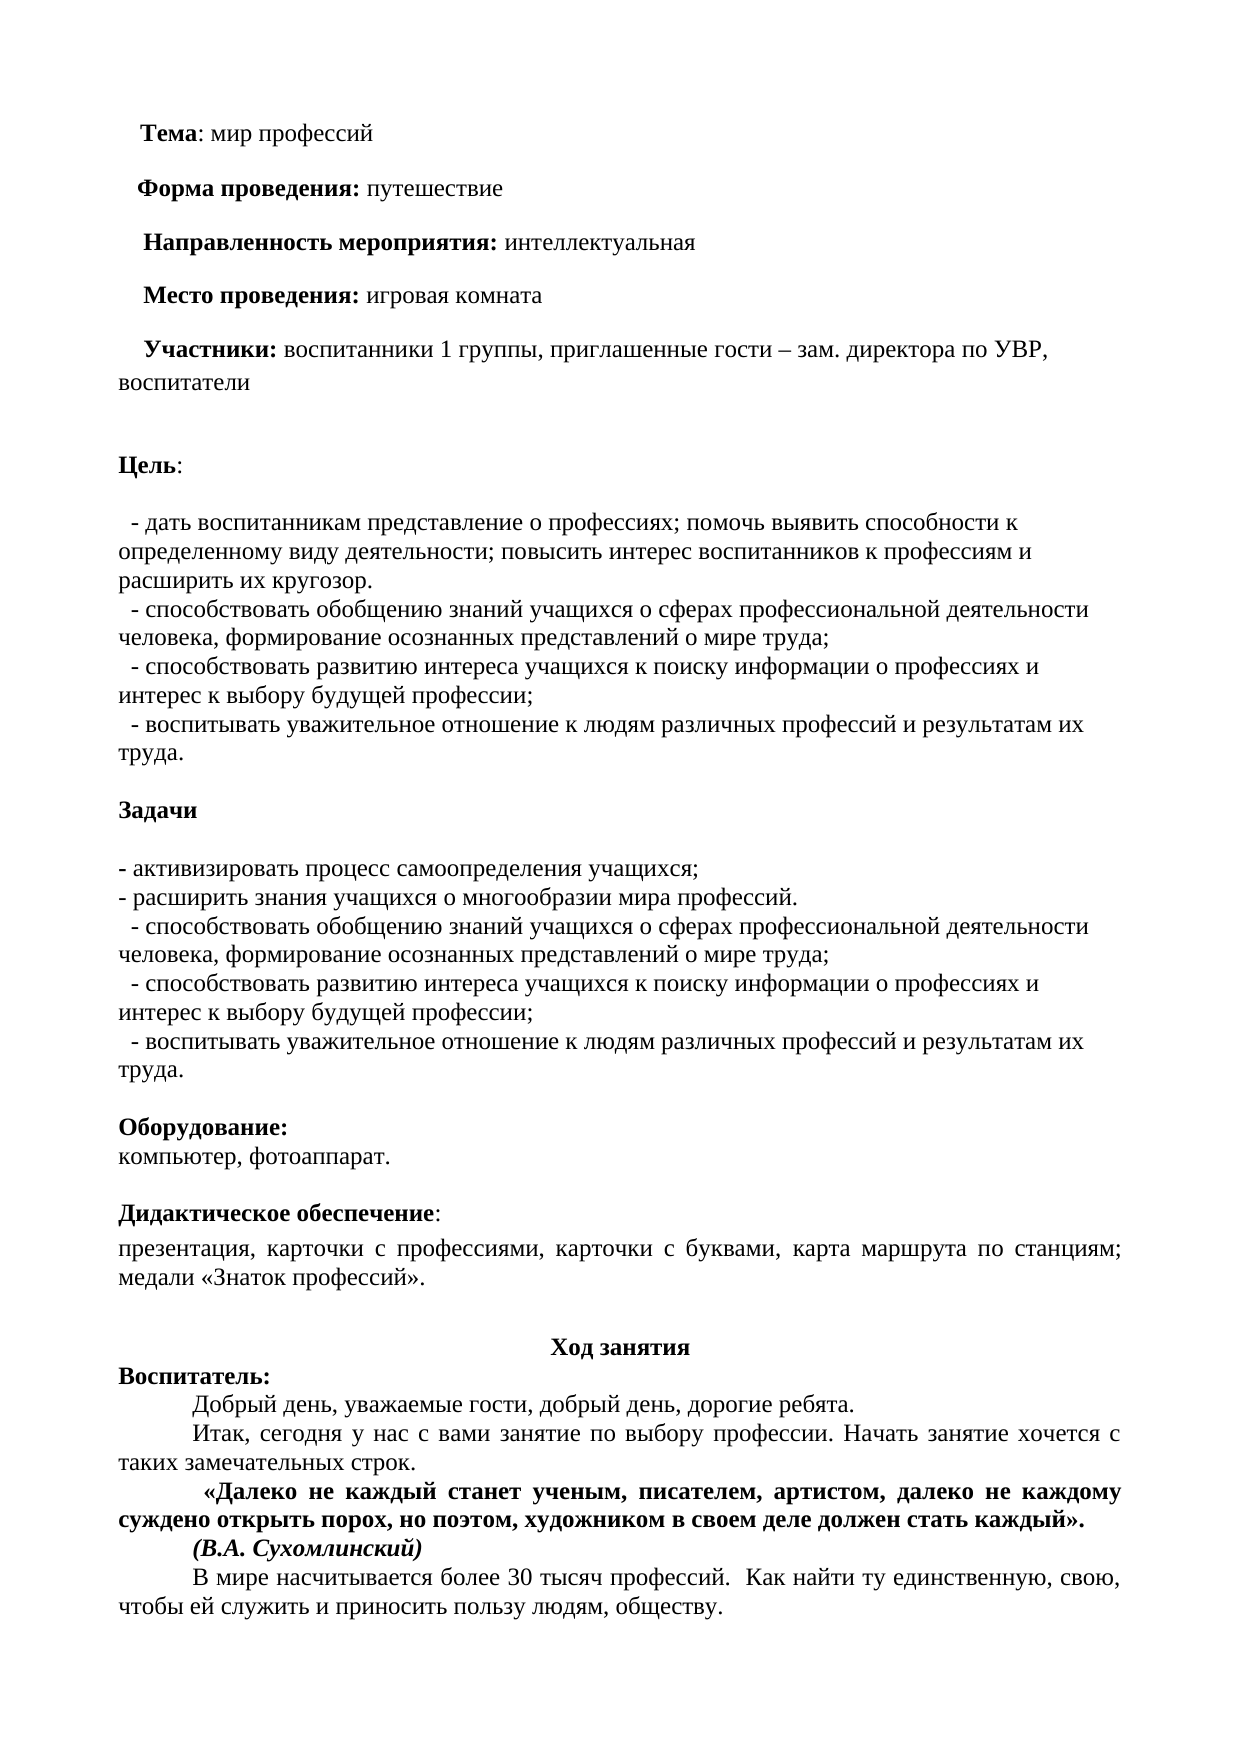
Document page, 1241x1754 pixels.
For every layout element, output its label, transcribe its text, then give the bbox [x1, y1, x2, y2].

text - способствовать развитию интереса учащихся к поиску информации о профессиях и интерес к выбору будущей профессии; [118, 651, 1122, 709]
text Оборудование: [118, 1112, 1122, 1141]
text - воспитывать уважительное отношение к людям различных профессий и результатам их труда. [118, 1026, 1122, 1083]
text - дать воспитанникам представление о профессиях; помочь выявить способности к определенному виду деятельности; повысить интерес воспитанников к профессиям и расширить их кругозор. [118, 507, 1122, 594]
text Дидактическое обеспечение: [118, 1198, 1122, 1227]
text Цель: [118, 450, 1122, 479]
text Добрый день, уважаемые гости, добрый день, дорогие ребята. [118, 1389, 1122, 1418]
text Ход занятия [118, 1332, 1122, 1361]
text Тема: мир профессий [118, 118, 1122, 147]
text В мире насчитывается более 30 тысяч профессий. Как найти ту единственную, свою, чтобы ей служить и приносить пользу людям, обществу. [118, 1562, 1122, 1619]
text Задачи [118, 795, 1122, 824]
text презентация, карточки с профессиями, карточки с буквами, карта маршрута по станциям; медали «Знаток профессий». [118, 1233, 1122, 1291]
text «Далеко не каждый станет ученым, писателем, артистом, далеко не каждому суждено открыть порох, но поэтом, художником в своем деле должен стать каждый». [118, 1476, 1122, 1533]
text (В.А. Сухомлинский) [118, 1533, 1122, 1562]
text Направленность мероприятия: интеллектуальная [118, 227, 1122, 255]
text компьютер, фотоаппарат. [118, 1141, 1122, 1169]
text Итак, сегодня у нас с вами занятие по выбору профессии. Начать занятие хочется с таких замечательных строк. [118, 1418, 1122, 1476]
text Участники: воспитанники 1 группы, приглашенные гости – зам. директора по УВР, воспитатели [118, 334, 1122, 396]
text - способствовать обобщению знаний учащихся о сферах профессиональной деятельности человека, формирование осознанных представлений о мире труда; [118, 594, 1122, 651]
text - способствовать развитию интереса учащихся к поиску информации о профессиях и интерес к выбору будущей профессии; [118, 968, 1122, 1026]
text Место проведения: игровая комната [118, 280, 1122, 309]
text - способствовать обобщению знаний учащихся о сферах профессиональной деятельности человека, формирование осознанных представлений о мире труда; [118, 911, 1122, 968]
text - активизировать процесс самоопределения учащихся; [118, 853, 1122, 882]
text Воспитатель: [118, 1361, 1122, 1389]
text - расширить знания учащихся о многообразии мира профессий. [118, 882, 1122, 911]
text - воспитывать уважительное отношение к людям различных профессий и результатам их труда. [118, 709, 1122, 766]
text Форма проведения: путешествие [118, 173, 1122, 201]
